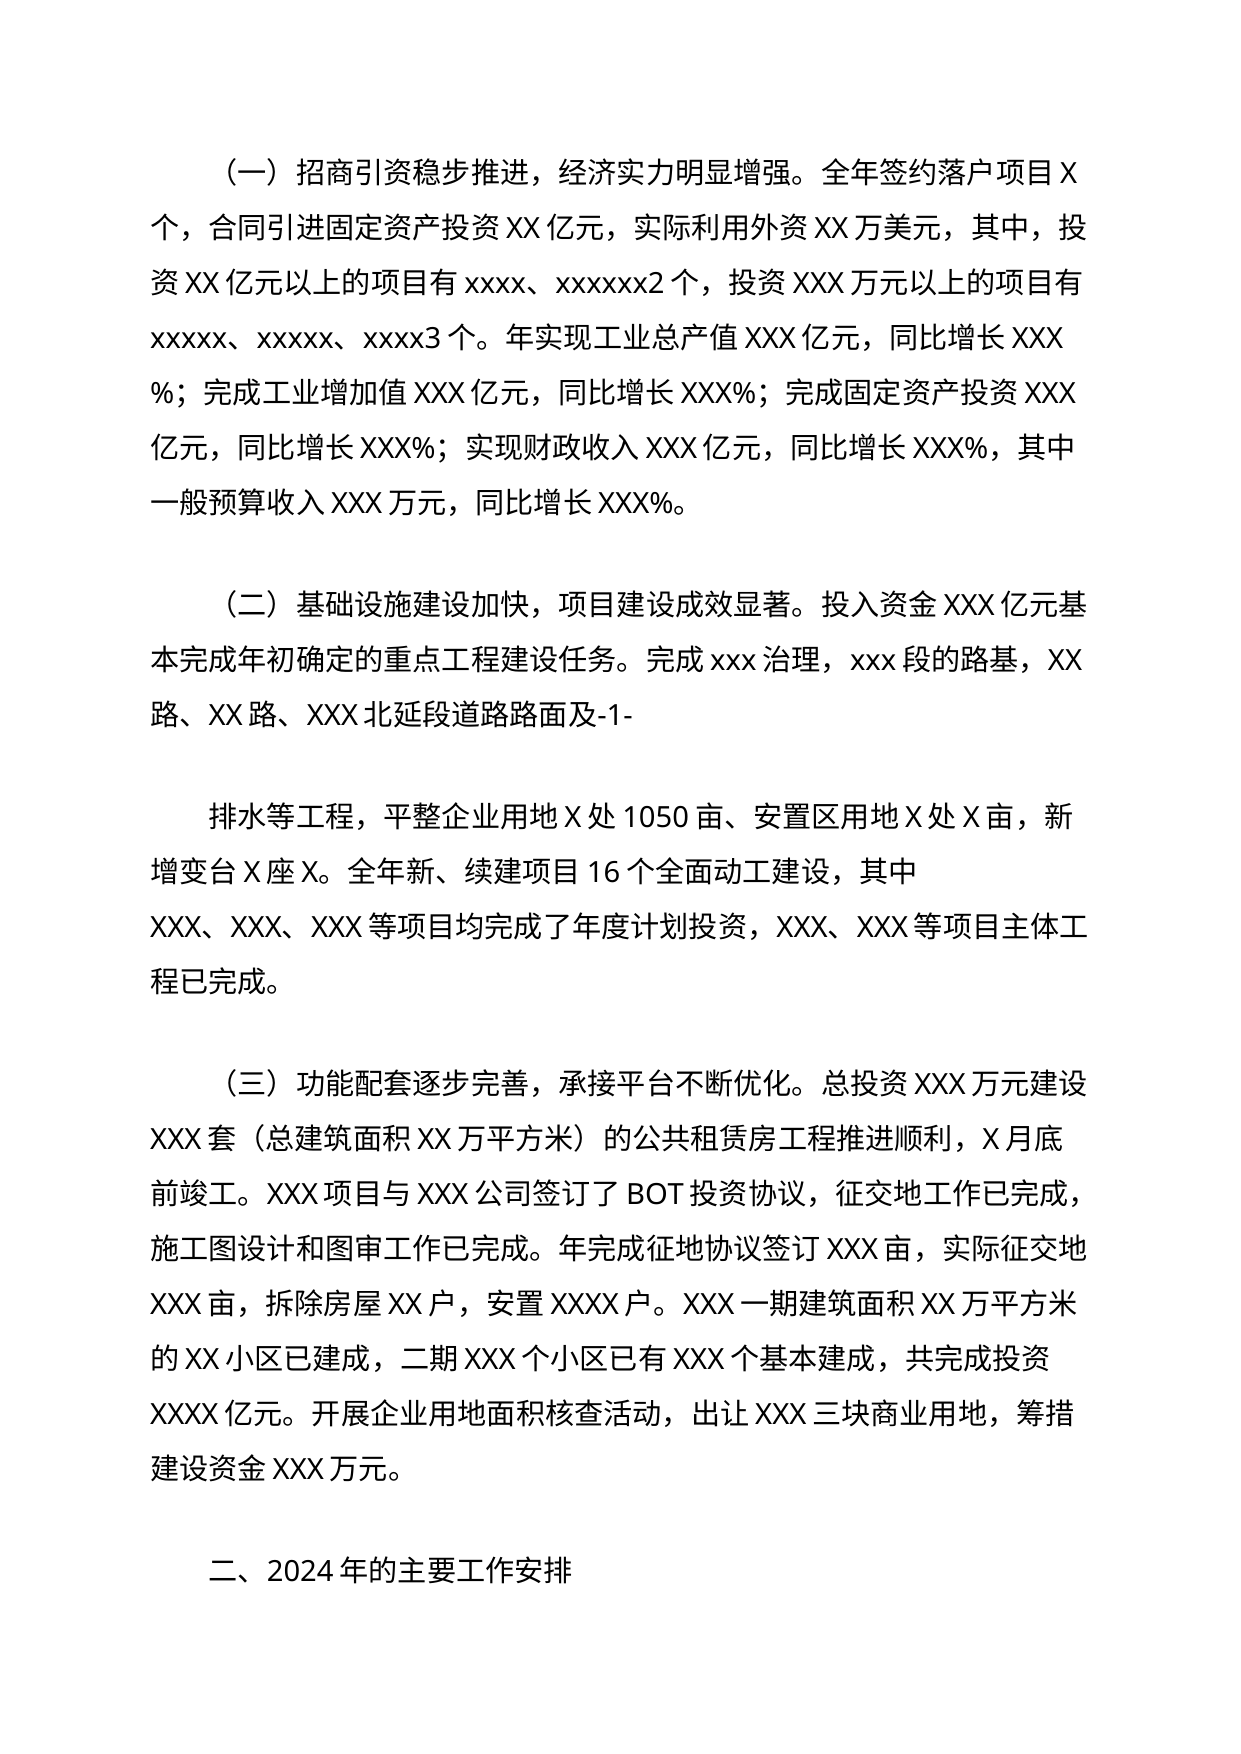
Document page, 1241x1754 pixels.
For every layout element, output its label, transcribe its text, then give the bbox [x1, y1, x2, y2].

text （二）基础设施建设加快，项目建设成效显著。投入资金XXX亿元基本完成年初确定的重点工程建设任务。完成xxx治理，xxx段的路基，XX路、XX路、XXX北延段道路路面及-1- [150, 582, 1090, 734]
text （三）功能配套逐步完善，承接平台不断优化。总投资XXX万元建设XXX套（总建筑面积XX万平方米）的公共租赁房工程推进顺利，X月底前竣工。XXX项目与XXX公司签订了BOT投资协议，征交地工作已完成，施工图设计和图审工作已完成。年完成征地协议签订XXX亩，实际征交地XXX亩，拆除房屋XX户，安置XXXX户。XXX一期建筑面积XX万平方米的XX小区已建成，二期XXX个小区已有XXX个基本建成，共完成投资XXXX亿元。开展企业用地面积核查活动，出让XXX三块商业用地，筹措建设资金XXX万元。 [150, 1061, 1090, 1488]
text 二、2024年的主要工作安排 [150, 1548, 1090, 1590]
text （一）招商引资稳步推进，经济实力明显增强。全年签约落户项目X个，合同引进固定资产投资XX亿元，实际利用外资XX万美元，其中，投资XX亿元以上的项目有xxxx、xxxxxx2个，投资XXX万元以上的项目有xxxxx、xxxxx、xxxx3个。年实现工业总产值XXX亿元，同比增长XXX%；完成工业增加值XXX亿元，同比增长XXX%；完成固定资产投资XXX亿元，同比增长XXX%；实现财政收入XXX亿元，同比增长XXX%，其中一般预算收入XXX万元，同比增长XXX%。 [150, 150, 1090, 522]
text 排水等工程，平整企业用地X处1050亩、安置区用地X处X亩，新增变台X座X。全年新、续建项目16个全面动工建设，其中XXX、XXX、XXX等项目均完成了年度计划投资，XXX、XXX等项目主体工程已完成。 [150, 794, 1090, 1001]
